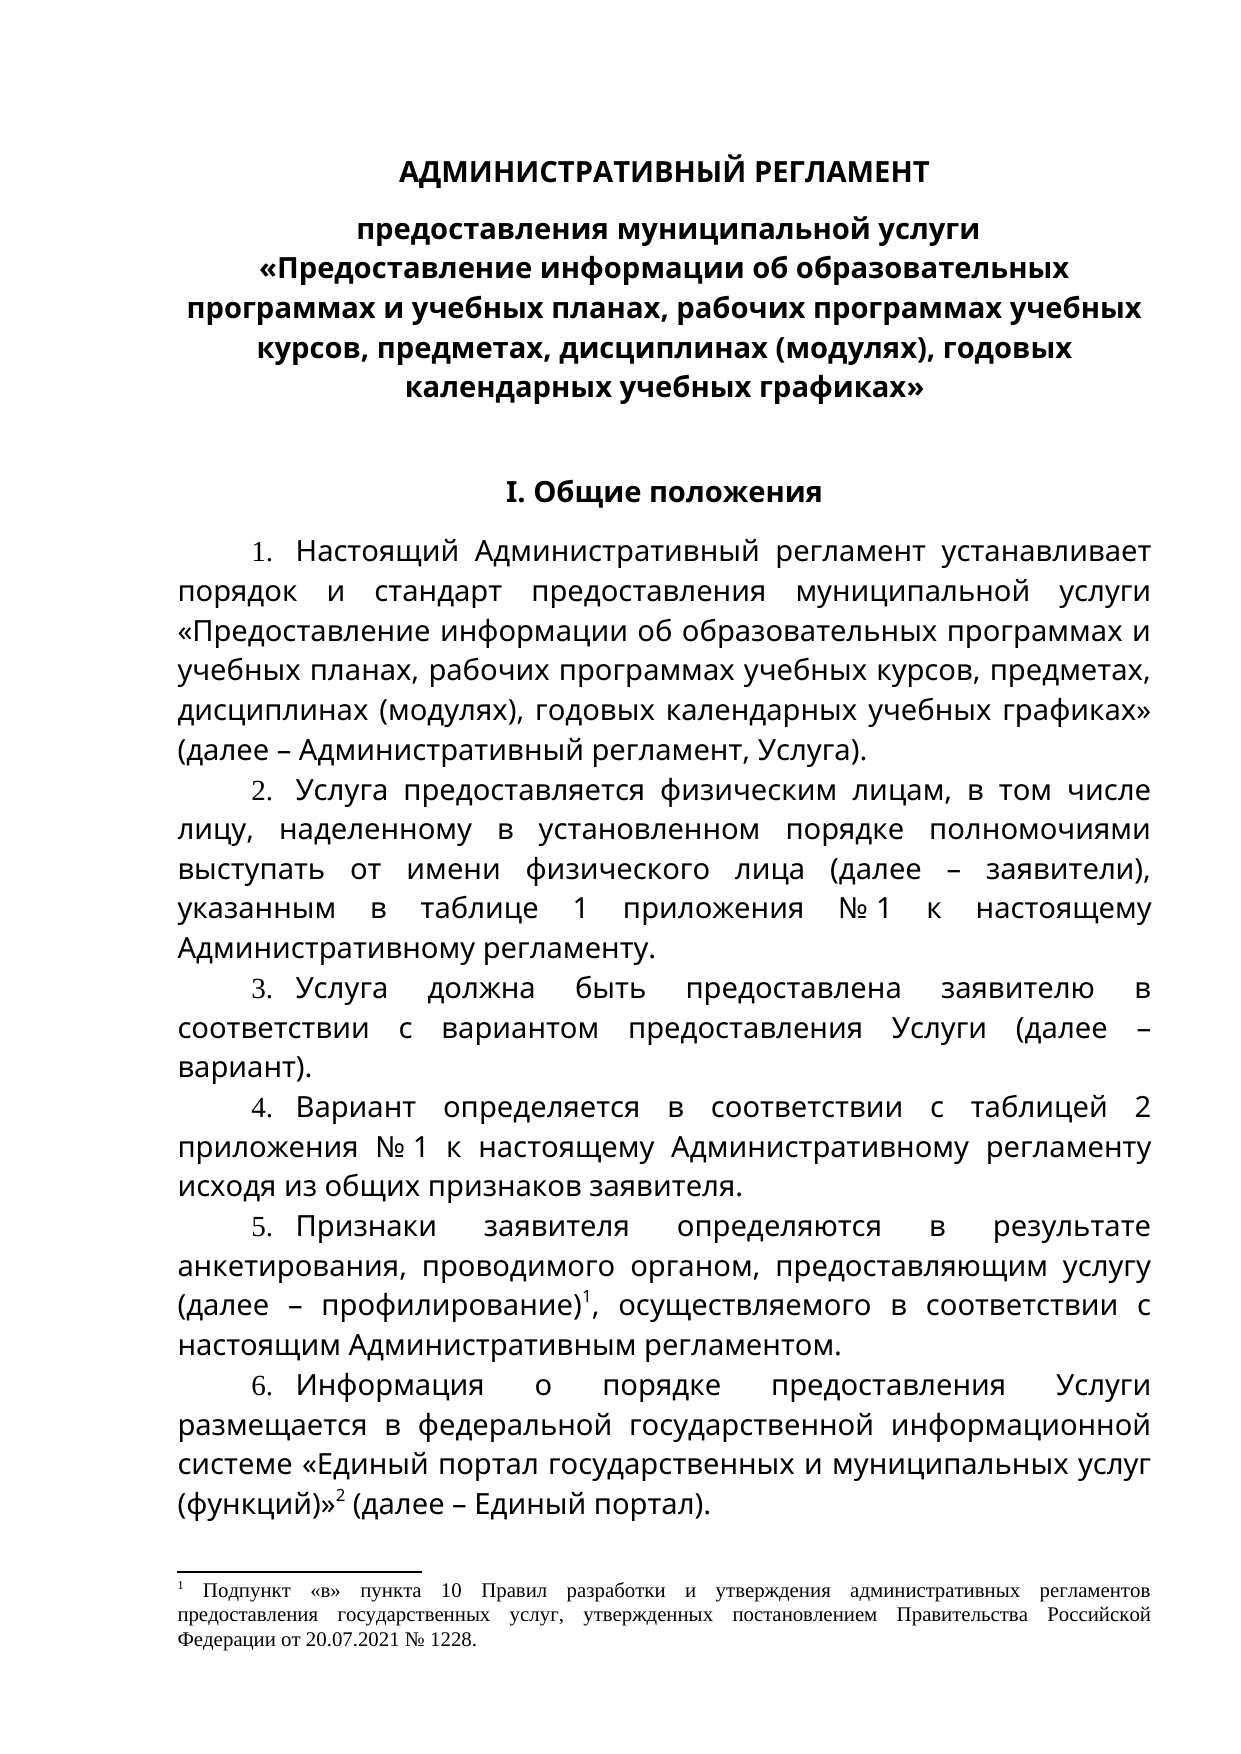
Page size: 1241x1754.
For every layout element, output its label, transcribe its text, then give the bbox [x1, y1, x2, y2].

list Настоящий Административный регламент устанавливает порядок и стандарт предоставления муниципальной услуги «Предоставление информации об образовательных программах и учебных планах, рабочих программах учебных курсов, предметах, дисциплинах (модулях), годовых календарных учебных графиках» (далее – Административный регламент, Услуга). [177, 531, 1152, 769]
list Услуга должна быть предоставлена заявителю в соответствии с вариантом предоставления Услуги (далее – вариант). [177, 967, 1152, 1086]
text I. Общие положения [177, 471, 1152, 511]
title «Предоставление информации об образовательных программах и учебных планах, рабочих программах учебных курсов, предметах, дисциплинах (модулях), годовых календарных учебных графиках» [177, 248, 1152, 406]
list Признаки заявителя определяются в результате анкетирования, проводимого органом, предоставляющим услугу (далее – профилирование), осуществляемого в соответствии с настоящим Административным регламентом. [177, 1205, 1152, 1364]
text АДминистративный регламент [177, 152, 1152, 191]
title предоставления муниципальной услуги [177, 208, 1152, 248]
list Услуга предоставляется физическим лицам, в том числе лицу, наделенному в установленном порядке полномочиями выступать от имени физического лица (далее – заявители), указанным в таблице 1 приложения № 1 к настоящему Административному регламенту. [177, 769, 1152, 967]
list Информация о порядке предоставления Услуги размещается в федеральной государственной информационной системе «Единый портал государственных и муниципальных услуг (функций)» (далее – Единый портал). [177, 1364, 1152, 1523]
list Вариант определяется в соответствии с таблицей 2 приложения № 1 к настоящему Административному регламенту исходя из общих признаков заявителя. [177, 1086, 1152, 1205]
